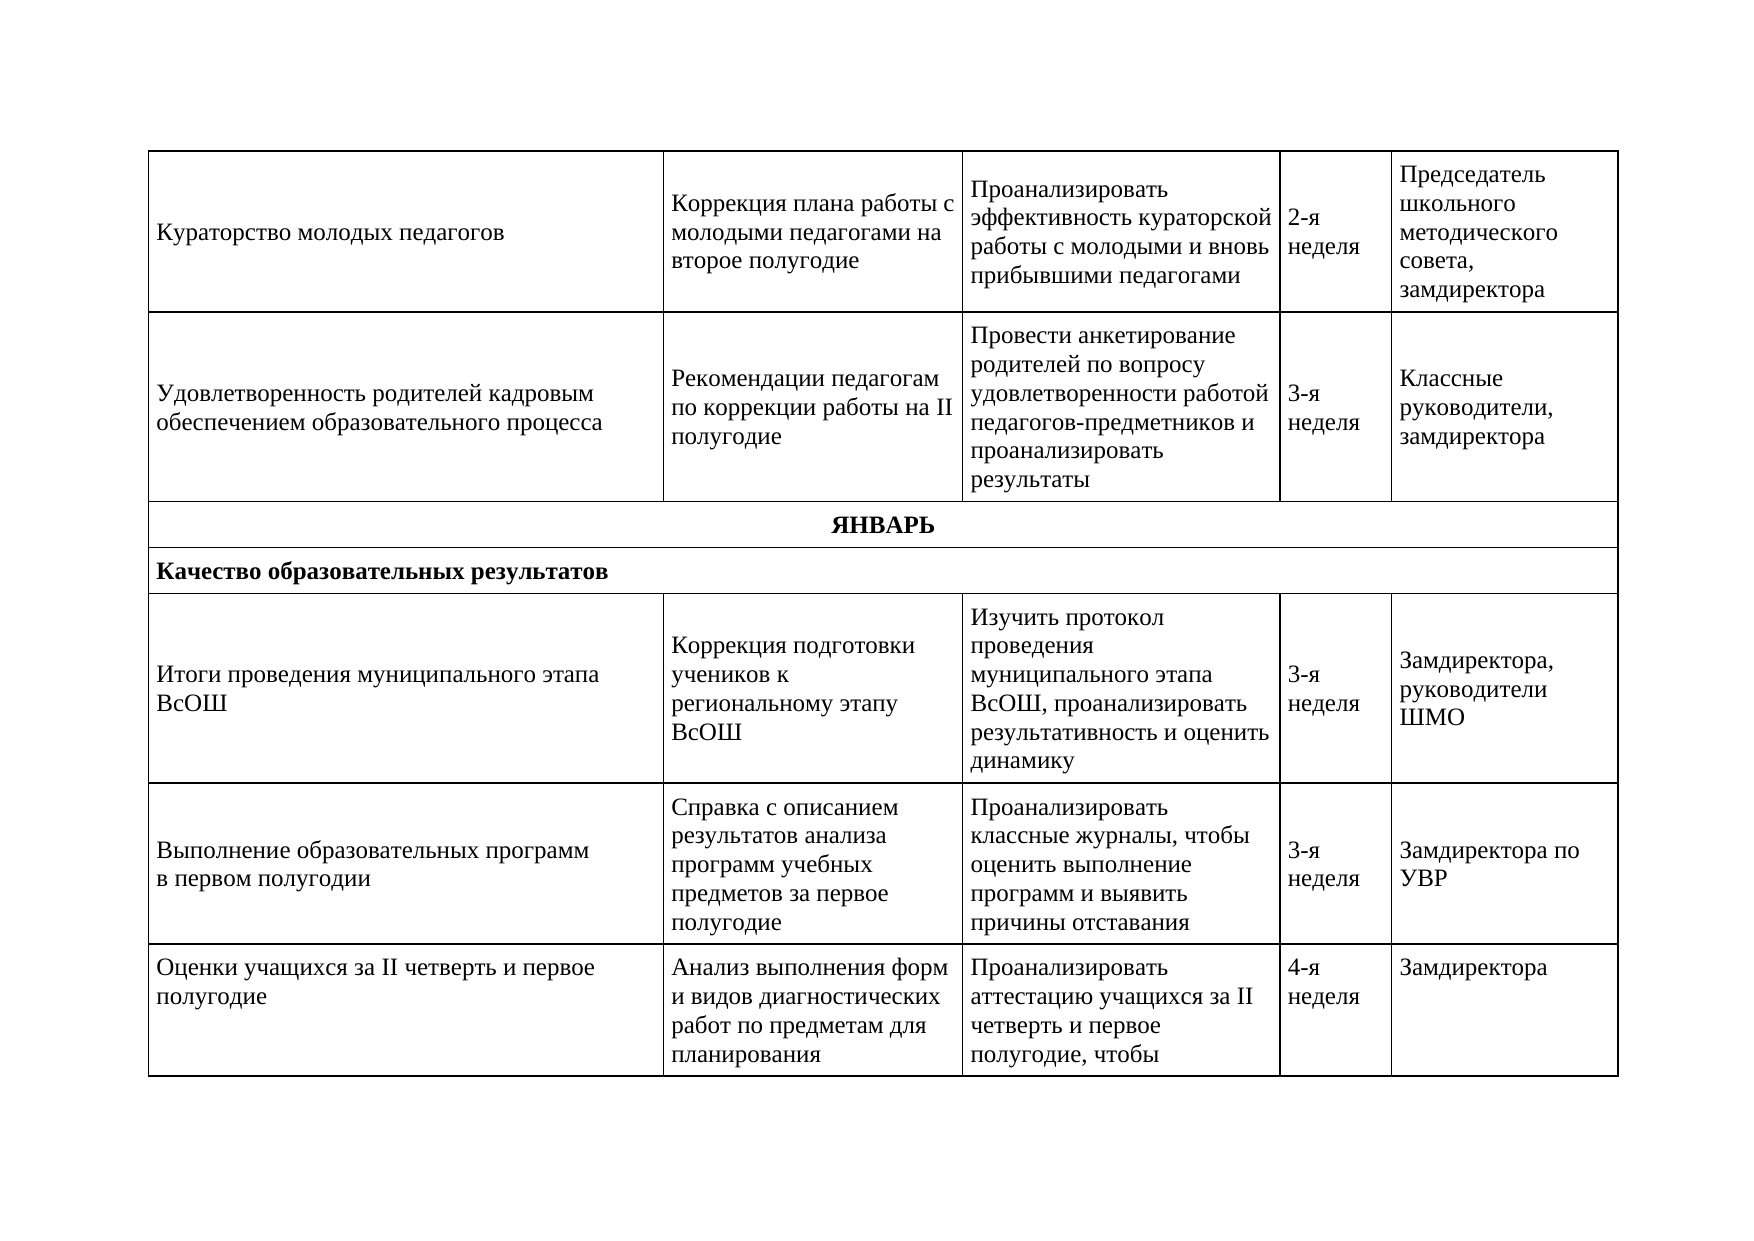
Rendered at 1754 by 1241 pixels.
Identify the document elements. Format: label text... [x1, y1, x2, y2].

table_cell Удовлетворенность родителей кадровым обеспечением образовательного процесса [149, 313, 663, 501]
table_cell Замдиректора [1392, 945, 1617, 1075]
table_cell Выполнение образовательных программ в первом полугодии [149, 784, 663, 943]
table_cell Замдиректора, руководители ШМО [1392, 594, 1617, 782]
table_cell Справка с описанием результатов анализа программ учебных предметов за первое полугодие [664, 784, 962, 943]
table_cell Замдиректора по УВР [1392, 784, 1617, 943]
table_cell Провести анкетирование родителей по вопросу удовлетворенности работой педагогов-предметников и проанализировать результаты [963, 313, 1279, 501]
table_cell Итоги проведения муниципального этапа ВсОШ [149, 594, 663, 782]
table_cell Проанализировать классные журналы, чтобы оценить выполнение программ и выявить причины отставания [963, 784, 1279, 943]
table_cell 2-я неделя [1281, 152, 1391, 311]
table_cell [149, 945, 663, 1075]
table_cell Кураторство молодых педагогов [149, 152, 663, 311]
table_cell Председатель школьного методического совета, замдиректора [1392, 152, 1617, 311]
table_cell 4-я неделя [1281, 945, 1391, 1075]
table_cell Рекомендации педагогам по коррекции работы на II полугодие [664, 313, 962, 501]
table_cell 3-я неделя [1281, 594, 1391, 782]
table_cell Качество образовательных результатов [149, 548, 1617, 592]
table_cell ЯНВАРЬ [149, 502, 1617, 547]
table_cell 3-я неделя [1281, 784, 1391, 943]
table_cell Коррекция подготовки учеников к региональному этапу ВсОШ [664, 594, 962, 782]
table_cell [664, 945, 962, 1075]
table_cell Коррекция плана работы с молодыми педагогами на второе полугодие [664, 152, 962, 311]
table_cell 3-я неделя [1281, 313, 1391, 501]
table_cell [963, 945, 1279, 1075]
table_cell Классные руководители, замдиректора [1392, 313, 1617, 501]
table_cell Проанализировать эффективность кураторской работы с молодыми и вновь прибывшими педагогами [963, 152, 1279, 311]
table_cell Изучить протокол проведения муниципального этапа ВсОШ, проанализировать результативность и оценить динамику [963, 594, 1279, 782]
